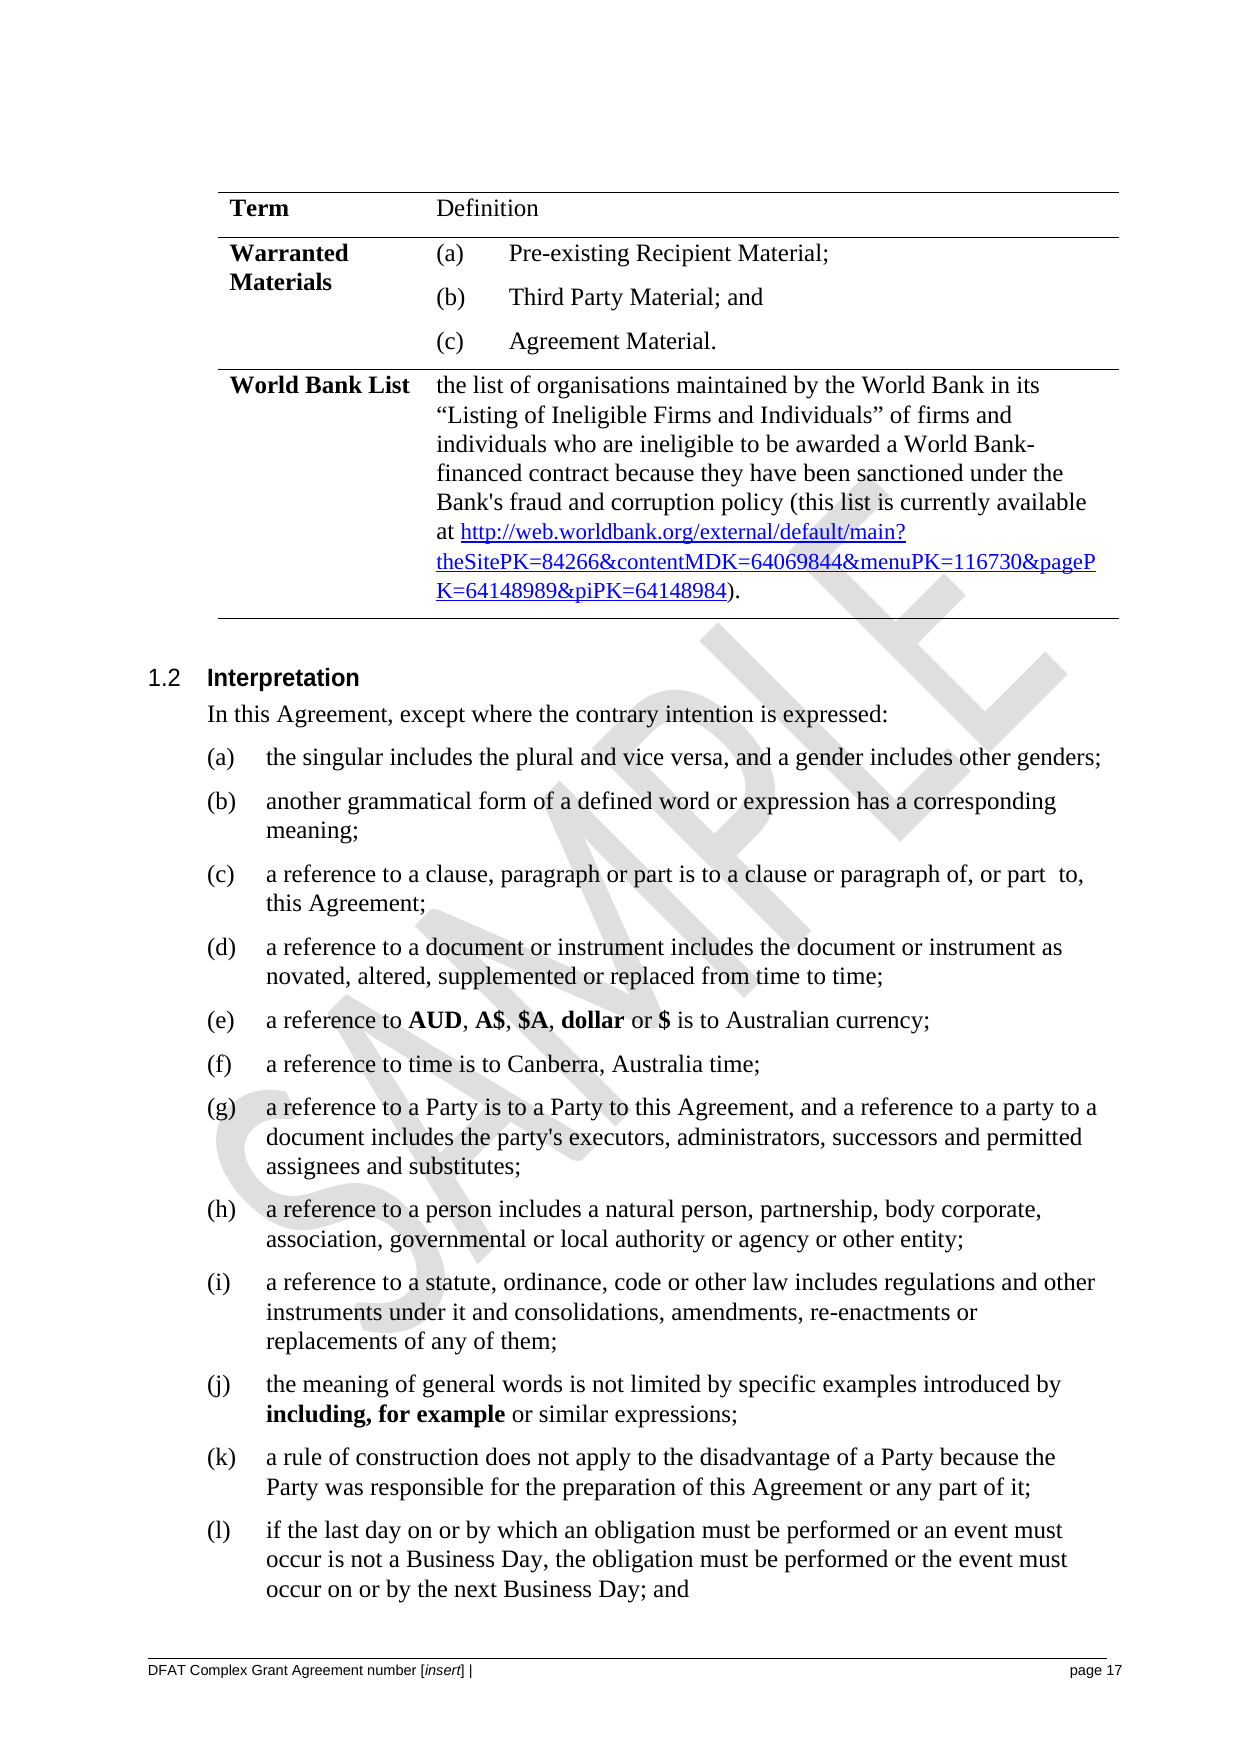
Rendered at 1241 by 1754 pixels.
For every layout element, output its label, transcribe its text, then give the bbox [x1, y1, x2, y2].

text a reference to a statute, ordinance, code or other law includes regulations and other instruments under it and consolidations, amendments, re-enactments or replacements of any of them; [207, 1267, 1107, 1354]
table_header Definition [425, 193, 1119, 237]
text if the last day on or by which an obligation must be performed or an event must occur is not a Business Day, the obligation must be performed or the event must occur on or by the next Business Day; and [207, 1515, 1107, 1602]
text a reference to a Party is to a Party to this Agreement, and a reference to a party to a document includes the party's executors, administrators, successors and permitted assignees and substitutes; [207, 1092, 1107, 1179]
text Interpretation [148, 663, 1107, 692]
table_cell the list of organisations maintained by the World Bank in its “Listing of Ineligible Firms and Individuals” of firms and individuals who are ineligible to be awarded a World Bank-financed contract because they have been sanctioned under the Bank's fraud and corruption policy (this list is currently available at http://web.worldbank.org/external/default/main?theSitePK=84266&contentMDK=64069844&menuPK=116730&pagePK=64148989&piPK=64148984). [425, 370, 1119, 618]
text a reference to a person includes a natural person, partnership, body corporate, association, governmental or local authority or agency or other entity; [207, 1194, 1107, 1252]
table_header Term [218, 193, 425, 237]
table_cell Warranted Materials [218, 238, 425, 369]
table_cell (a) Pre-existing Recipient Material; (b) Third Party Material; and (c) Agreement Material. [425, 238, 1119, 369]
text In this Agreement, except where the contrary intention is expressed: [207, 698, 1107, 727]
text a rule of construction does not apply to the disadvantage of a Party because the Party was responsible for the preparation of this Agreement or any part of it; [207, 1442, 1107, 1500]
text a reference to a document or instrument includes the document or instrument as novated, altered, supplemented or replaced from time to time; [207, 932, 1107, 990]
text a reference to AUD, A$, $A, dollar or $ is to Australian currency; [207, 1004, 1107, 1034]
text the meaning of general words is not limited by specific examples introduced by including, for example or similar expressions; [207, 1369, 1107, 1427]
text a reference to a clause, paragraph or part is to a clause or paragraph of, or part to, this Agreement; [207, 859, 1107, 917]
table_cell World Bank List [218, 370, 425, 618]
text another grammatical form of a defined word or expression has a corresponding meaning; [207, 786, 1107, 844]
text a reference to time is to Canberra, Australia time; [207, 1048, 1107, 1077]
text the singular includes the plural and vice versa, and a gender includes other genders; [207, 742, 1107, 771]
